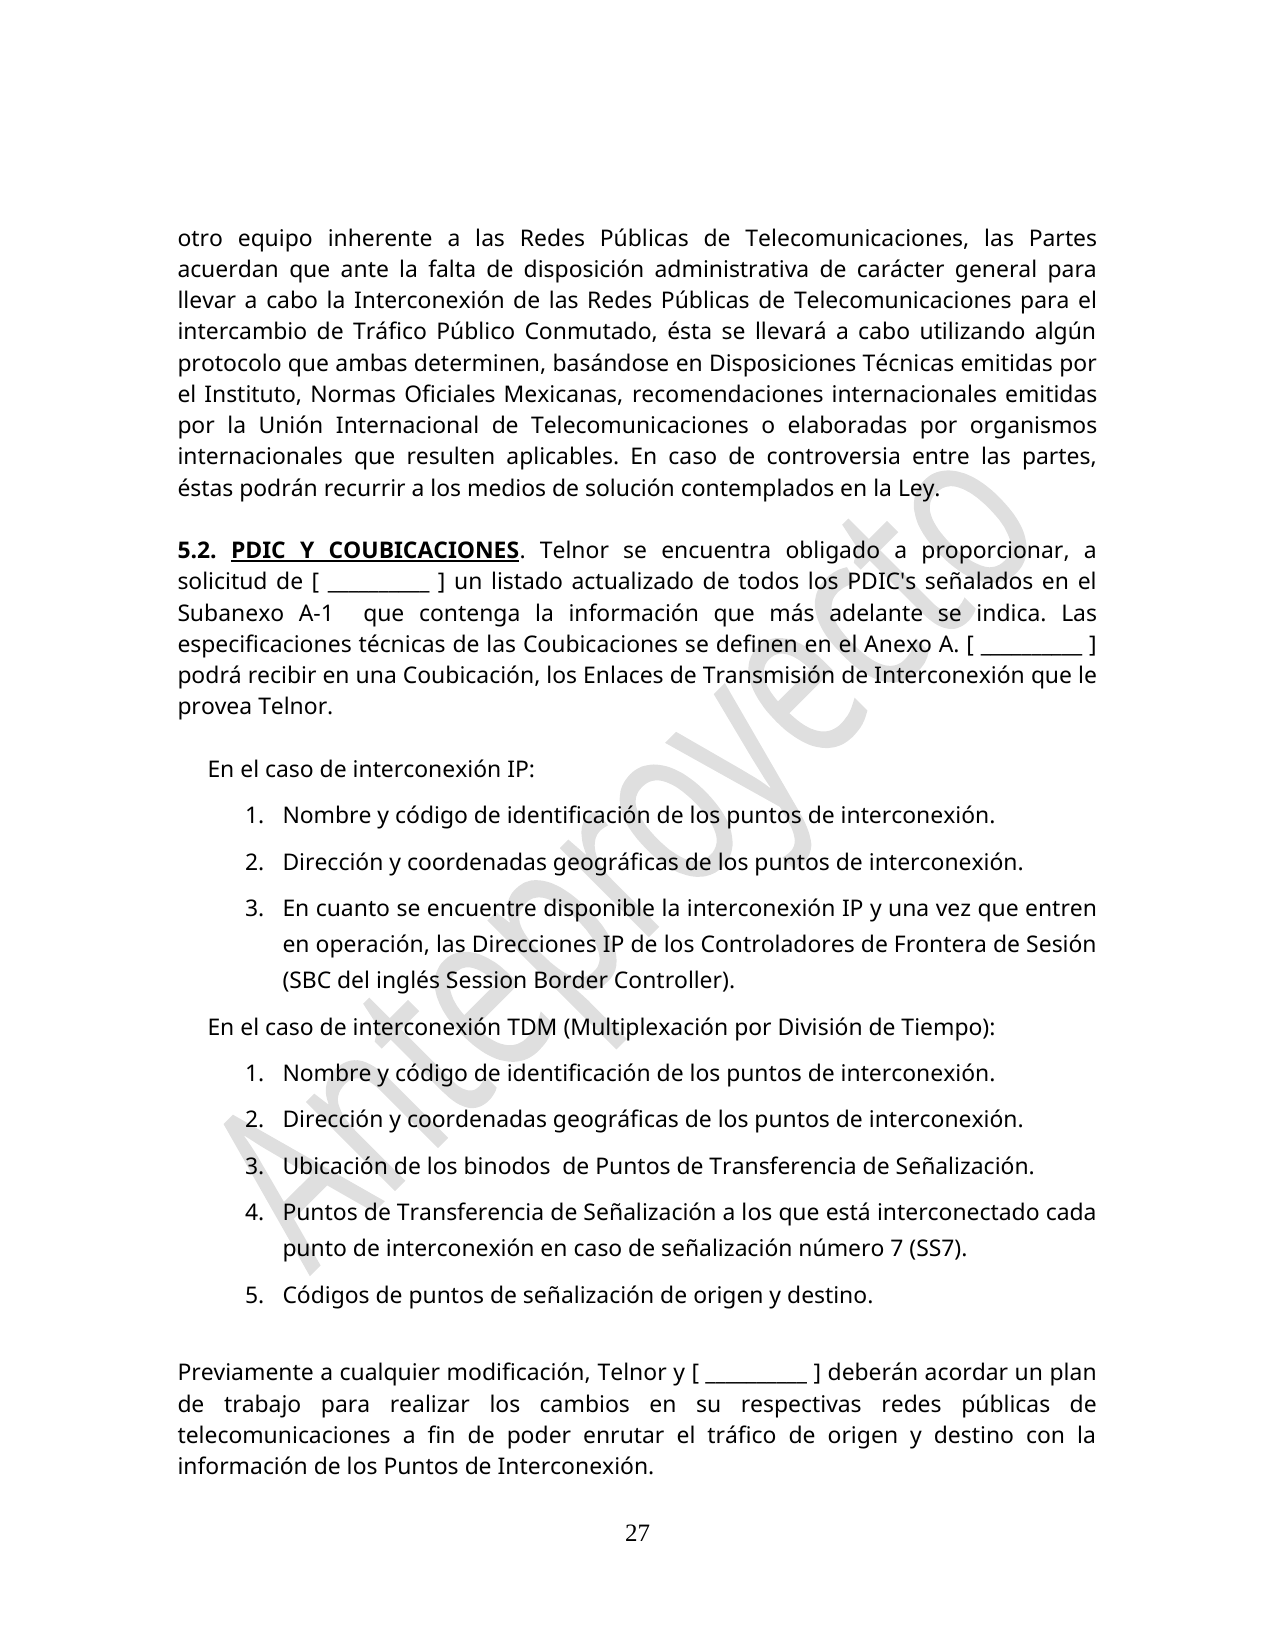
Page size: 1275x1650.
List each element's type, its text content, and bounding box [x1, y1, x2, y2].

text Previamente a cualquier modificación, Telnor y [ __________ ] deberán acordar un plan de trabajo para realizar los cambios en su respectivas redes públicas de telecomunicaciones a fin de poder enrutar el tráfico de origen y destino con la información de los Puntos de Interconexión. [177, 1356, 1098, 1481]
list Códigos de puntos de señalización de origen y destino. [245, 1279, 1098, 1310]
list Dirección y coordenadas geográficas de los puntos de interconexión. [245, 1103, 1098, 1134]
list Dirección y coordenadas geográficas de los puntos de interconexión. [245, 846, 1098, 877]
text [177, 221, 1098, 503]
list En cuanto se encuentre disponible la interconexión IP y una vez que entren en operación, las Direcciones IP de los Controladores de Frontera de Sesión (SBC del inglés Session Border Controller). [245, 892, 1098, 995]
list Ubicación de los binodos de Puntos de Transferencia de Señalización. [245, 1150, 1098, 1181]
list Nombre y código de identificación de los puntos de interconexión. [245, 799, 1098, 830]
text En el caso de interconexión IP: [177, 753, 1098, 784]
list Puntos de Transferencia de Señalización a los que está interconectado cada punto de interconexión en caso de señalización número 7 (SS7). [245, 1196, 1098, 1263]
list Nombre y código de identificación de los puntos de interconexión. [245, 1057, 1098, 1088]
text En el caso de interconexión TDM (Multiplexación por División de Tiempo): [177, 1010, 1098, 1042]
text 5.2. PDIC Y COUBICACIONES. Telnor se encuentra obligado a proporcionar, a solicitud de [ __________ ] un listado actualizado de todos los PDIC's señalados en el Subanexo A-1 que contenga la información que más adelante se indica. Las especificaciones técnicas de las Coubicaciones se definen en el Anexo A. [ __________ ] podrá recibir en una Coubicación, los Enlaces de Transmisión de Interconexión que le provea Telnor. [177, 534, 1098, 721]
